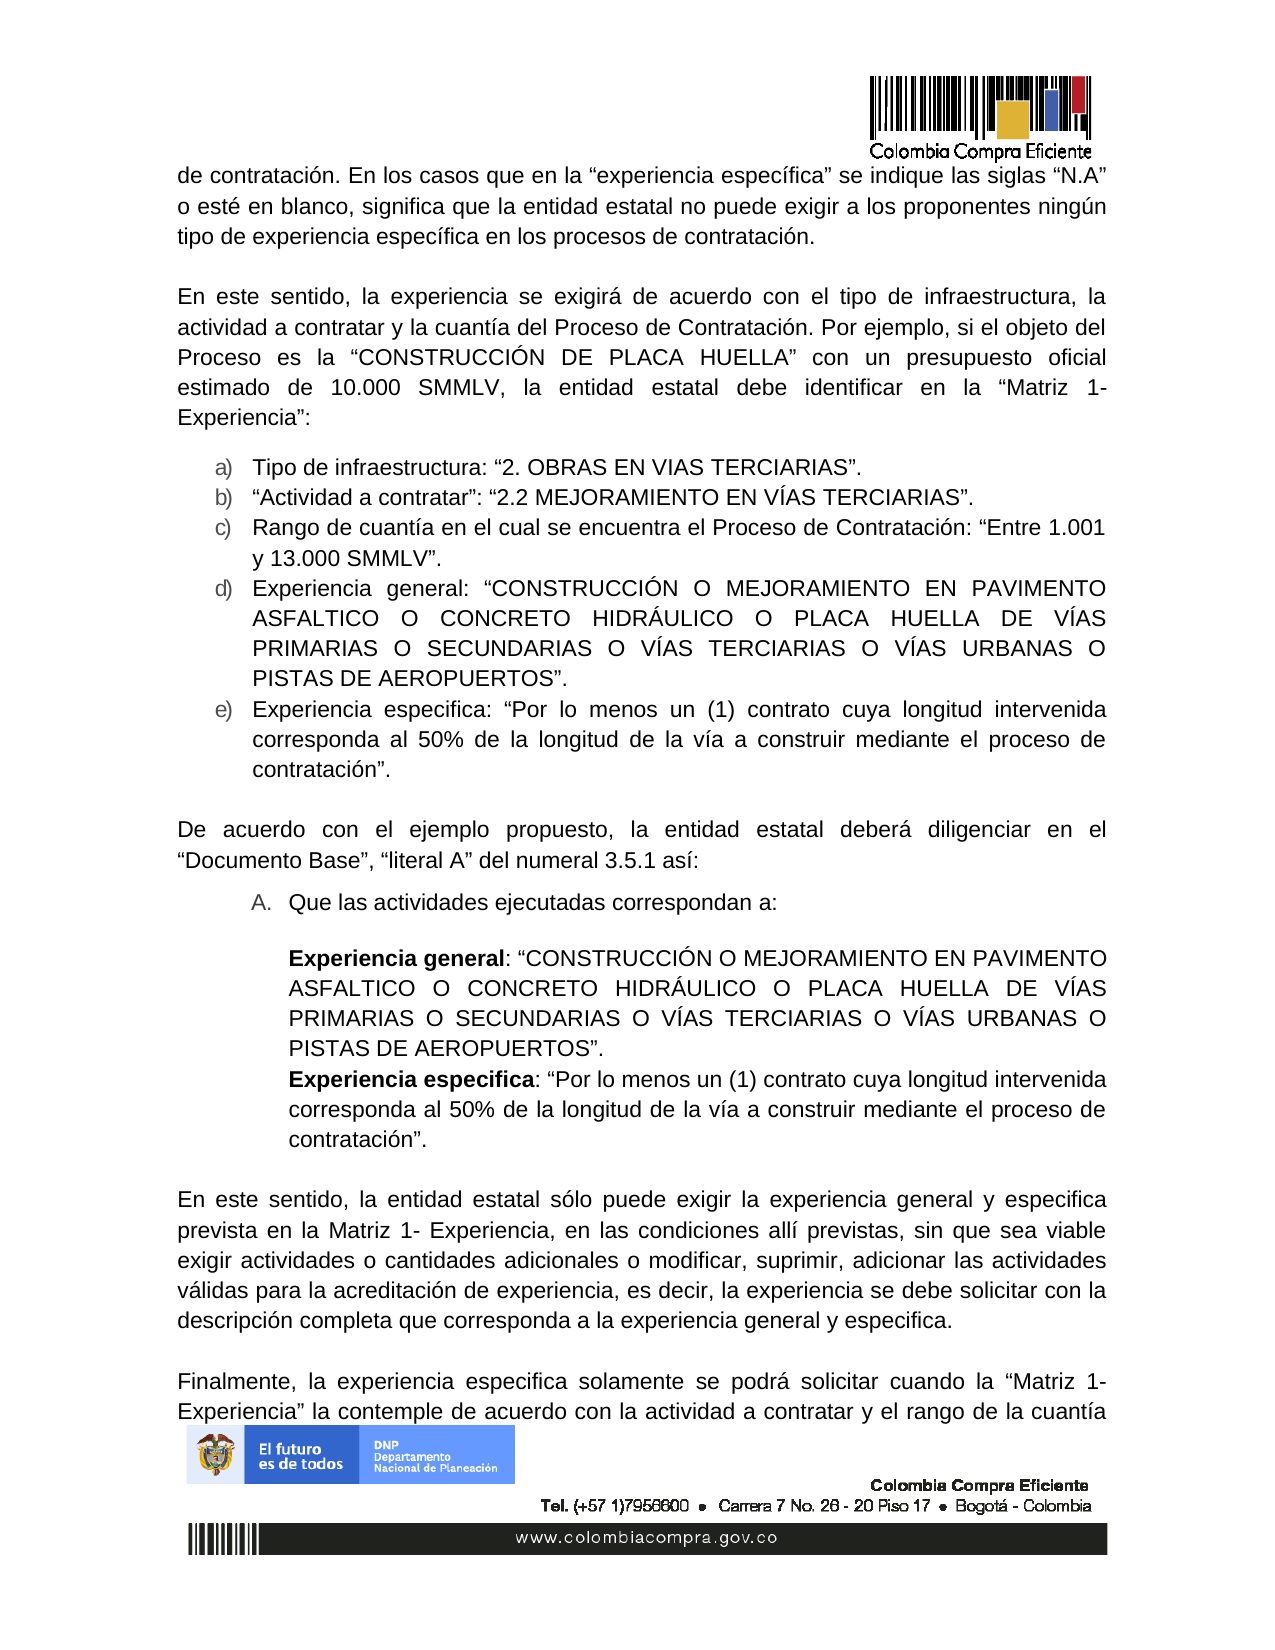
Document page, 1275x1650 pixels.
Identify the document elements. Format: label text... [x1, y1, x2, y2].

list Tipo de infraestructura: “2. OBRAS EN VIAS TERCIARIAS”. [214, 454, 1119, 480]
picture [870, 76, 1092, 162]
text En este sentido, la entidad estatal sólo puede exigir la experiencia general y especifica prevista en la Matriz 1- Experiencia, en las condiciones allí previstas, sin que sea viable exigir actividades o cantidades adicionales o modificar, suprimir, adicionar las actividades válidas para la acreditación de experiencia, es decir, la experiencia se debe solicitar con la descripción completa que corresponda a la experiencia general y especifica. [177, 1186, 1108, 1333]
text De acuerdo con el ejemplo propuesto, la entidad estatal deberá diligenciar en el “Documento Base”, “literal A” del numeral 3.5.1 así: [177, 816, 1107, 873]
text En este sentido, la experiencia se exigirá de acuerdo con el tipo de infraestructura, la actividad a contratar y la cuantía del Proceso de Contratación. Por ejemplo, si el objeto del Proceso es la “CONSTRUCCIÓN DE PLACA HUELLA” con un presupuesto oficial estimado de 10.000 SMMLV, la entidad estatal debe identificar en la “Matriz 1- Experiencia”: [177, 283, 1108, 431]
list “Actividad a contratar”: “2.2 MEJORAMIENTO EN VÍAS TERCIARIAS”. [214, 484, 1119, 510]
list Que las actividades ejecutadas correspondan a: [251, 889, 1119, 915]
list Experiencia general: “CONSTRUCCIÓN O MEJORAMIENTO EN PAVIMENTO ASFALTICO O CONCRETO HIDRÁULICO O PLACA HUELLA DE VÍAS PRIMARIAS O SECUNDARIAS O VÍAS TERCIARIAS O VÍAS URBANAS O PISTAS DE AEROPUERTOS”. [214, 575, 1107, 692]
picture [186, 1425, 1108, 1555]
text Experiencia general: “CONSTRUCCIÓN O MEJORAMIENTO EN PAVIMENTO ASFALTICO O CONCRETO HIDRÁULICO O PLACA HUELLA DE VÍAS PRIMARIAS O SECUNDARIAS O VÍAS TERCIARIAS O VÍAS URBANAS O PISTAS DE AEROPUERTOS”. [288, 944, 1108, 1062]
text Experiencia especifica: “Por lo menos un (1) contrato cuya longitud intervenida corresponda al 50% de la longitud de la vía a construir mediante el proceso de contratación”. [288, 1066, 1107, 1152]
list Experiencia especifica: “Por lo menos un (1) contrato cuya longitud intervenida corresponda al 50% de la longitud de la vía a construir mediante el proceso de contratación”. [214, 696, 1108, 782]
list Rango de cuantía en el cual se encuentra el Proceso de Contratación: “Entre 1.001 y 13.000 SMMLV”. [214, 514, 1107, 571]
